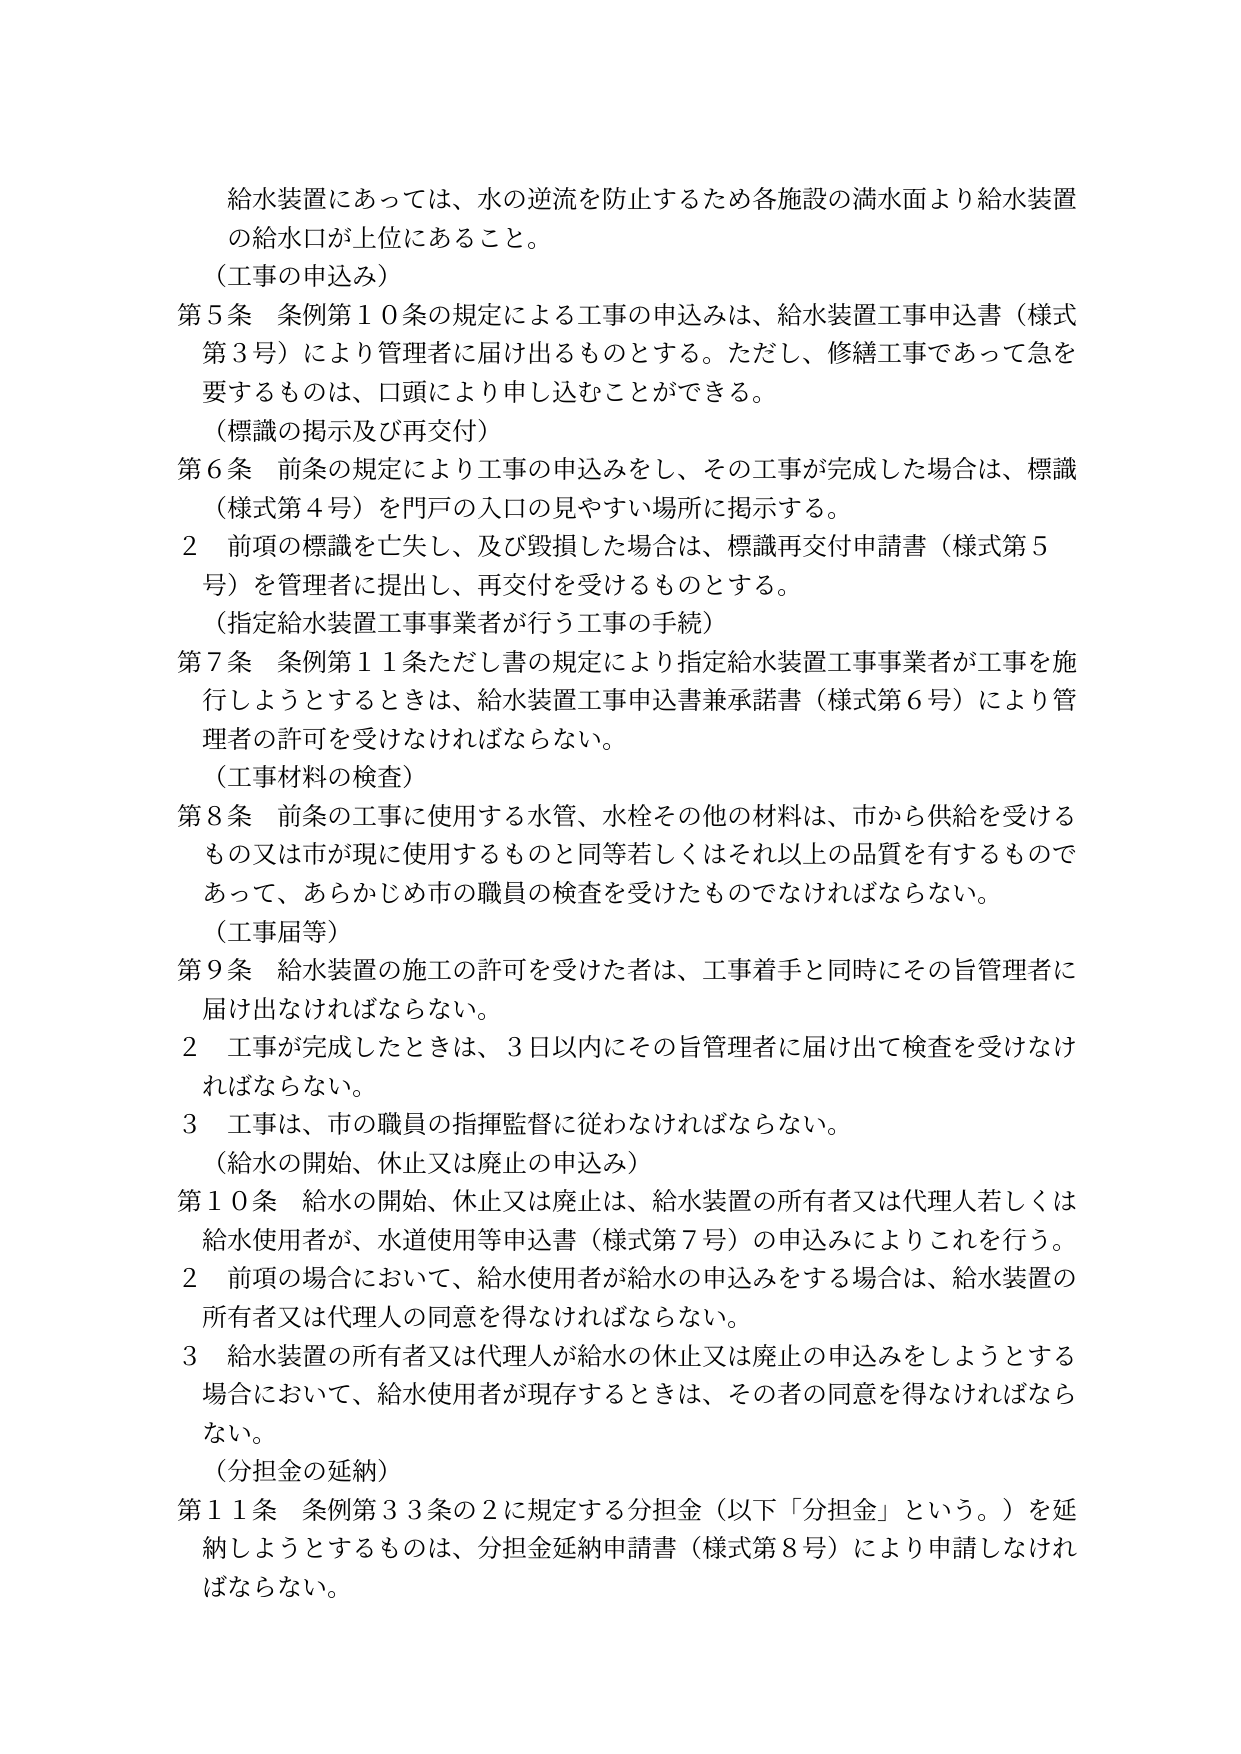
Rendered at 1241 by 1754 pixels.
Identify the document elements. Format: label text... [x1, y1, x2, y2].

text ２ 工事が完成したときは、３日以内にその旨管理者に届け出て検査を受けなければならない。 [177, 1027, 1093, 1104]
text 第６条 前条の規定により工事の申込みをし、その工事が完成した場合は、標識（様式第４号）を門戸の入口の見やすい場所に掲示する。 [177, 448, 1093, 526]
text 第８条 前条の工事に使用する水管、水栓その他の材料は、市から供給を受けるもの又は市が現に使用するものと同等若しくはそれ以上の品質を有するものであって、あらかじめ市の職員の検査を受けたものでなければならない。 [177, 795, 1093, 911]
text （給水の開始、休止又は廃止の申込み） [202, 1142, 1093, 1181]
text ３ 給水装置の所有者又は代理人が給水の休止又は廃止の申込みをしようとする場合において、給水使用者が現存するときは、その者の同意を得なければならない。 [177, 1335, 1093, 1451]
text 第１０条 給水の開始、休止又は廃止は、給水装置の所有者又は代理人若しくは給水使用者が、水道使用等申込書（様式第７号）の申込みによりこれを行う。 [177, 1181, 1093, 1258]
text 第５条 条例第１０条の規定による工事の申込みは、給水装置工事申込書（様式第３号）により管理者に届け出るものとする。ただし、修繕工事であって急を要するものは、口頭により申し込むことができる。 [177, 294, 1093, 410]
text （工事材料の検査） [202, 757, 1093, 795]
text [202, 179, 1093, 256]
text （工事届等） [202, 911, 1093, 949]
text （指定給水装置工事事業者が行う工事の手続） [202, 603, 1093, 641]
text ３ 工事は、市の職員の指揮監督に従わなければならない。 [177, 1104, 1093, 1142]
text （分担金の延納） [202, 1451, 1093, 1489]
text 第７条 条例第１１条ただし書の規定により指定給水装置工事事業者が工事を施行しようとするときは、給水装置工事申込書兼承諾書（様式第６号）により管理者の許可を受けなければならない。 [177, 641, 1093, 757]
text ２ 前項の場合において、給水使用者が給水の申込みをする場合は、給水装置の所有者又は代理人の同意を得なければならない。 [177, 1258, 1093, 1335]
text ２ 前項の標識を亡失し、及び毀損した場合は、標識再交付申請書（様式第５号）を管理者に提出し、再交付を受けるものとする。 [177, 526, 1093, 603]
text 第１１条 条例第３３条の２に規定する分担金（以下「分担金」という。）を延納しようとするものは、分担金延納申請書（様式第８号）により申請しなければならない。 [177, 1489, 1093, 1605]
text （標識の掲示及び再交付） [202, 410, 1093, 448]
text 第９条 給水装置の施工の許可を受けた者は、工事着手と同時にその旨管理者に届け出なければならない。 [177, 949, 1093, 1027]
text （工事の申込み） [202, 256, 1093, 294]
